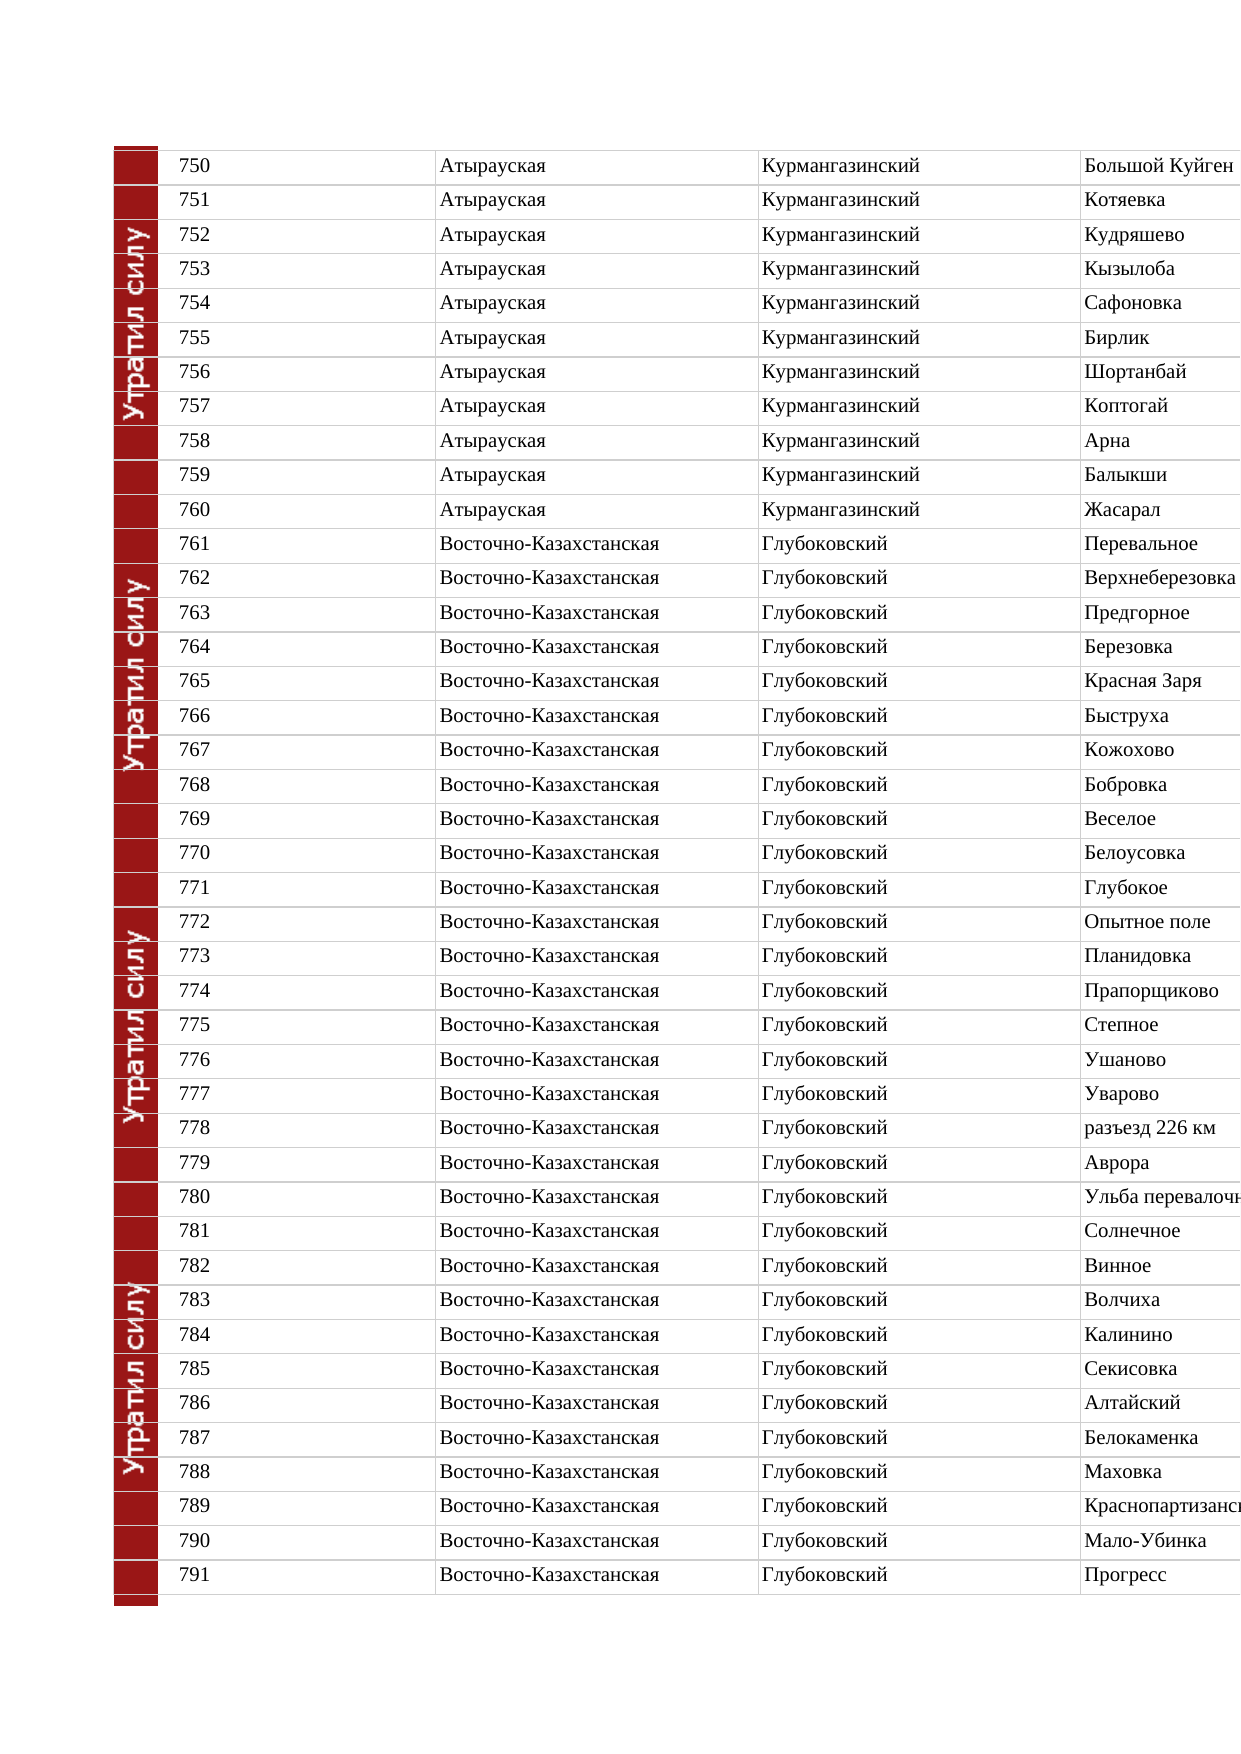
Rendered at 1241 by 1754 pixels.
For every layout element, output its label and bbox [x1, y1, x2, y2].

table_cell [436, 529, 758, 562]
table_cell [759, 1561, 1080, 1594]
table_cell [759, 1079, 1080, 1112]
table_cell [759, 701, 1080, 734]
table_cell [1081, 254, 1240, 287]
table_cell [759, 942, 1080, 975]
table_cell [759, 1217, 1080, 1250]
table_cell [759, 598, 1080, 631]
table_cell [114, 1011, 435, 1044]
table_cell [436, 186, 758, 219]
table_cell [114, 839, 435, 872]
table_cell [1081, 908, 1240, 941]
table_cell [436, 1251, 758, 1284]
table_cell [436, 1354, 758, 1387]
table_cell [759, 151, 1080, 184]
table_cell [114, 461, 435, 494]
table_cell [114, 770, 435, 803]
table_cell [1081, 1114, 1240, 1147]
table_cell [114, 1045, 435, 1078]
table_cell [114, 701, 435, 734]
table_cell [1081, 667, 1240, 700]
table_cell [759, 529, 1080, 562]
picture [114, 146, 158, 150]
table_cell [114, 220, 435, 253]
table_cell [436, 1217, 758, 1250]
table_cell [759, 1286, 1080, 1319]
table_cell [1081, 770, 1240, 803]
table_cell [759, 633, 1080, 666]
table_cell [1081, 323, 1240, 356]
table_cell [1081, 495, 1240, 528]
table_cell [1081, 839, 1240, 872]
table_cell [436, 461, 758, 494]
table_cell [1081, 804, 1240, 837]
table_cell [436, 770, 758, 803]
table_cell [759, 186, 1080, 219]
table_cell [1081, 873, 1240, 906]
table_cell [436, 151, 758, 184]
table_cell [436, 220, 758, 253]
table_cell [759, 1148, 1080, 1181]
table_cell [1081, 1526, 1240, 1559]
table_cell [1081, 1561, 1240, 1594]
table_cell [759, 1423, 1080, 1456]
picture [114, 1595, 158, 1606]
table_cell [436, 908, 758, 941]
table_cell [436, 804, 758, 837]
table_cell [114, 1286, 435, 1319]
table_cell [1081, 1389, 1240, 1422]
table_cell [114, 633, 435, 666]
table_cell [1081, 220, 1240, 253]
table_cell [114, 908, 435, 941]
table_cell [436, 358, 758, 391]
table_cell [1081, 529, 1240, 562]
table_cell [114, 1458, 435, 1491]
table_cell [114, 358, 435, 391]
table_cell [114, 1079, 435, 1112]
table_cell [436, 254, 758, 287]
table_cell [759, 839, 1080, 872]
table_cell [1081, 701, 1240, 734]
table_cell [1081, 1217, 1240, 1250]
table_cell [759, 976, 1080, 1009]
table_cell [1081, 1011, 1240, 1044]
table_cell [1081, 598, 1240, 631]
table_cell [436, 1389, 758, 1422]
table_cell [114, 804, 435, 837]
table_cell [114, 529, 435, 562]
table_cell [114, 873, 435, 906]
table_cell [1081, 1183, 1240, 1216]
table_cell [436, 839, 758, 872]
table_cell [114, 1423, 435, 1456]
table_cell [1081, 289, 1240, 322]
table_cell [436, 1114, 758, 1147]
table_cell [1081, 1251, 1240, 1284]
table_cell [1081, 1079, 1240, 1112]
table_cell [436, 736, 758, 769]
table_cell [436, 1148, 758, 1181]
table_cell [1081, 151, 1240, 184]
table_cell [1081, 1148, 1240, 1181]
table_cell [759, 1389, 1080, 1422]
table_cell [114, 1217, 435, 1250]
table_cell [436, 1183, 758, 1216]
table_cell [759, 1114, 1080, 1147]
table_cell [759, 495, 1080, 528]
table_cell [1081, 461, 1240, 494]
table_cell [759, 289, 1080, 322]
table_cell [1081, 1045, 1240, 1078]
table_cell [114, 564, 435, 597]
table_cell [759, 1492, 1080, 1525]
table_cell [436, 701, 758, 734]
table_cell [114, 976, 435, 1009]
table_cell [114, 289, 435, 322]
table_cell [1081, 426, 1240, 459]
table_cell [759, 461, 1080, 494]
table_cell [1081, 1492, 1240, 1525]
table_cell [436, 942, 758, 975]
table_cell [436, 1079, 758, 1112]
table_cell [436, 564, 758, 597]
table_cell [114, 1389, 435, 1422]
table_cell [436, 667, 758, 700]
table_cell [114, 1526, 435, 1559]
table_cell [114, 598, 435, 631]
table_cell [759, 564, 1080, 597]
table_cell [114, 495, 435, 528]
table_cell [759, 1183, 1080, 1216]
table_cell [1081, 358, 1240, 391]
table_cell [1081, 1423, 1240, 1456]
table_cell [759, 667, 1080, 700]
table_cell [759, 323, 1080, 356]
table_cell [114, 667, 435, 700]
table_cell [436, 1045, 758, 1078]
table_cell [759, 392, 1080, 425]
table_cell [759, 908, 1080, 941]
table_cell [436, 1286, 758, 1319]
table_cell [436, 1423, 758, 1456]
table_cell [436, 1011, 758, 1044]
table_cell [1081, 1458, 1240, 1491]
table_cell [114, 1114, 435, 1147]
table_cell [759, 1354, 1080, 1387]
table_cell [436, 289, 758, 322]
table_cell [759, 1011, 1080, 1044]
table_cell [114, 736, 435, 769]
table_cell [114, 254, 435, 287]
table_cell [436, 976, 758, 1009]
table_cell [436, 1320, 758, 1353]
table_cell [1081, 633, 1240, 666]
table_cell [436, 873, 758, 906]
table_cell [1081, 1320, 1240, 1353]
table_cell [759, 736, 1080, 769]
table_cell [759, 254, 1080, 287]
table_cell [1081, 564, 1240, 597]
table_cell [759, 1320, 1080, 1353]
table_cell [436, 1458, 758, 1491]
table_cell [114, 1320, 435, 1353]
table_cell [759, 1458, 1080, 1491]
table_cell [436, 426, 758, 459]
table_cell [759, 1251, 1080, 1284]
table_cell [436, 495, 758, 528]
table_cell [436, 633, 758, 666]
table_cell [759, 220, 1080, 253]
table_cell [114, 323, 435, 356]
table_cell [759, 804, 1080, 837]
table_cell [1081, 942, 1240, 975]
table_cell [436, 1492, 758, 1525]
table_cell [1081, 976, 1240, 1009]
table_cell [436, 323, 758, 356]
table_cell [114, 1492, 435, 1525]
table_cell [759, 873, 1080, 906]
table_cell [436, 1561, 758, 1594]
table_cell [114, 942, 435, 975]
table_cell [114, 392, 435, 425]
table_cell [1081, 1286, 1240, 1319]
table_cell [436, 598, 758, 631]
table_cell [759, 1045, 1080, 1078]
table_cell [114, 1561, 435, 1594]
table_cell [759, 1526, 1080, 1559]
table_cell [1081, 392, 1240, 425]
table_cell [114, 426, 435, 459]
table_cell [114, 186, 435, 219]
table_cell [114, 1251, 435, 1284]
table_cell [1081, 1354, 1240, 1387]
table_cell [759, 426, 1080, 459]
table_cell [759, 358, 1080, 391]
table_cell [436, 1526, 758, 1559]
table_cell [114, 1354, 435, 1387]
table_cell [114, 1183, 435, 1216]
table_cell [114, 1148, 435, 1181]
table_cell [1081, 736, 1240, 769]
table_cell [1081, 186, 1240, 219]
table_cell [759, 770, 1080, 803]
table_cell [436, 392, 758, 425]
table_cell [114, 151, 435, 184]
